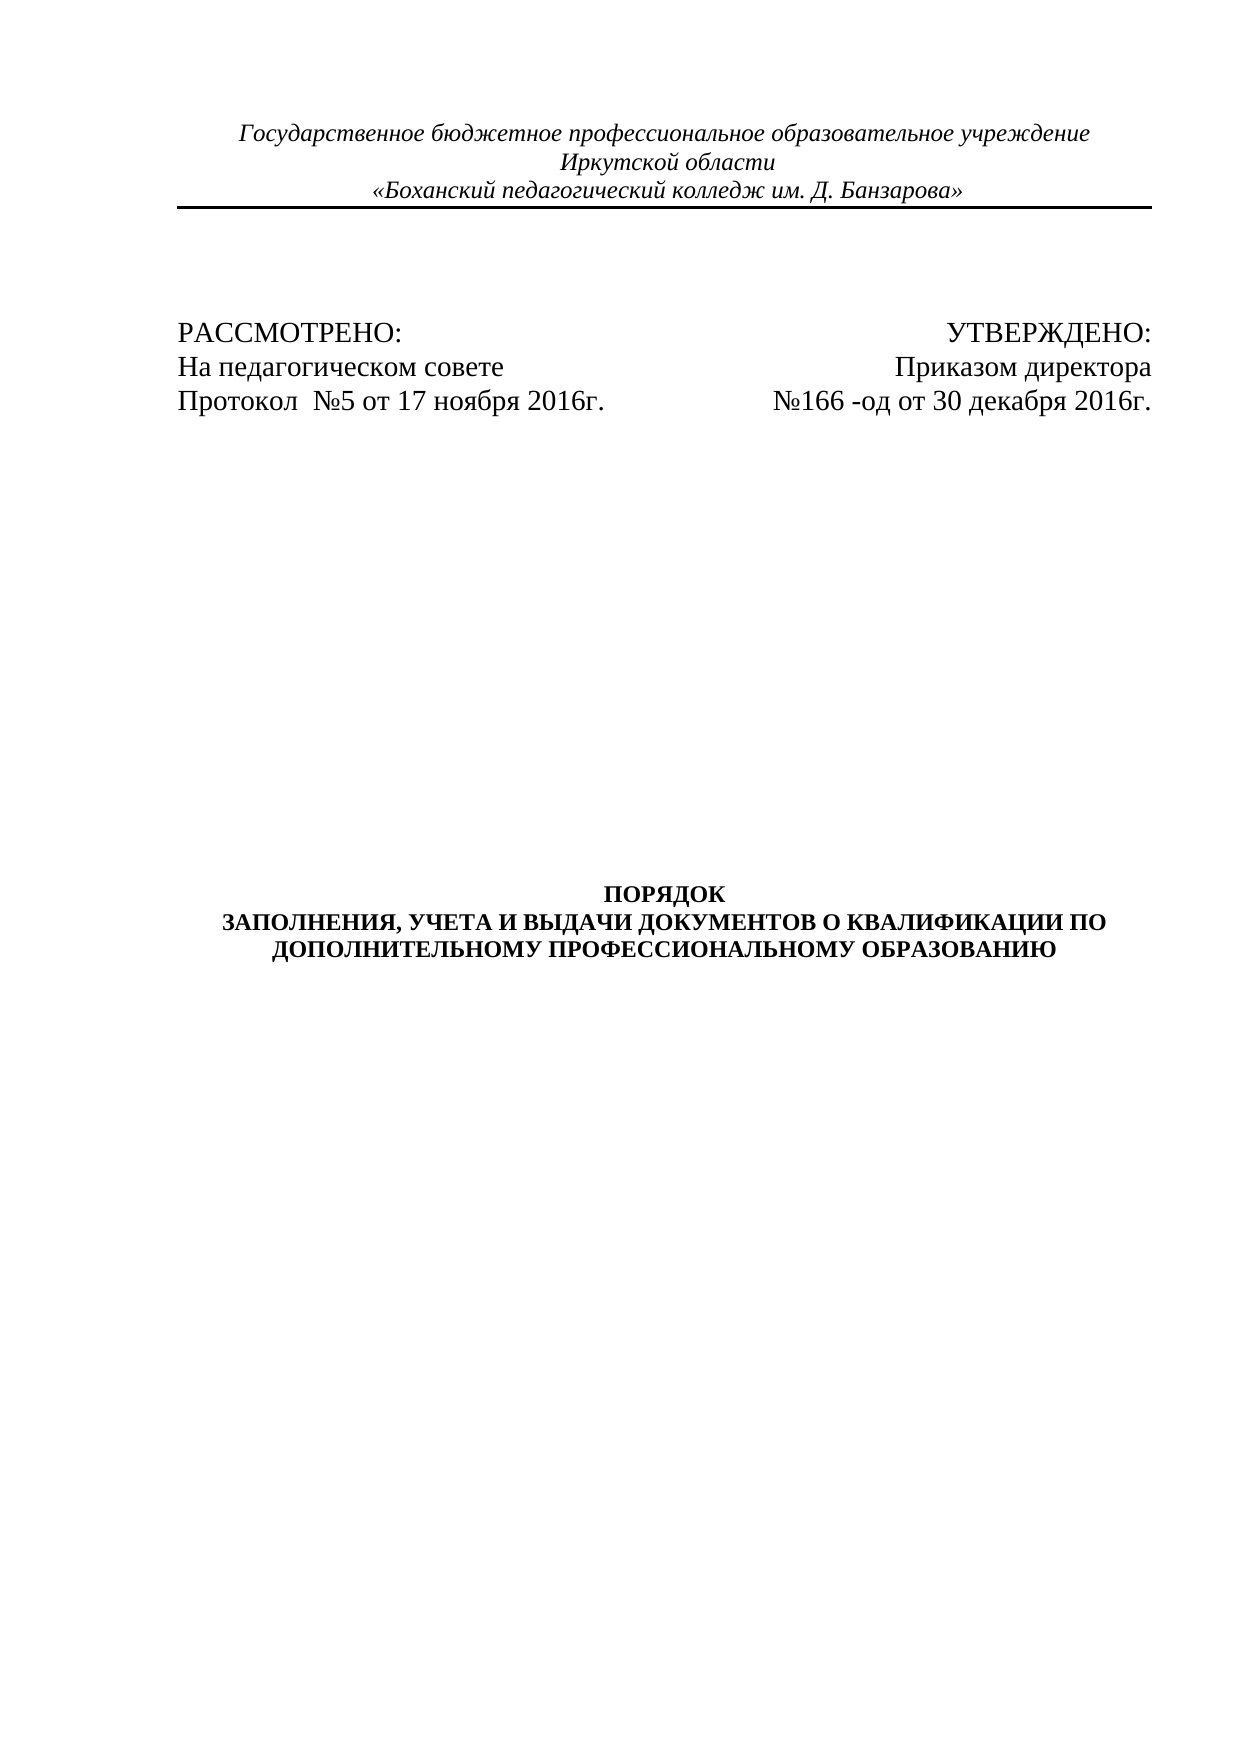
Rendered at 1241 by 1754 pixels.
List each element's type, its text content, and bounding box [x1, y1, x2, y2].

text «Боханский педагогический колледж им. Д. Банзарова» [177, 176, 1152, 206]
table_header РАССМОТРЕНО: На педагогическом совете Протокол №5 от 17 ноября 2016г. [166, 316, 664, 517]
text ПОРЯДОК [177, 880, 1152, 907]
text ЗАПОЛНЕНИЯ, УЧЕТА И ВЫДАЧИ ДОКУМЕНТОВ О КВАЛИФИКАЦИИ ПО ДОПОЛНИТЕЛЬНОМУ ПРОФЕССИОНАЛЬНОМУ ОБРАЗОВАНИЮ [177, 907, 1152, 963]
text Государственное бюджетное профессиональное образовательное учреждение [177, 118, 1152, 147]
table_header УТВЕРЖДЕНО: Приказом директора №166 -од от 30 декабря 2016г. [664, 316, 1163, 517]
text Иркутской области [177, 147, 1152, 176]
